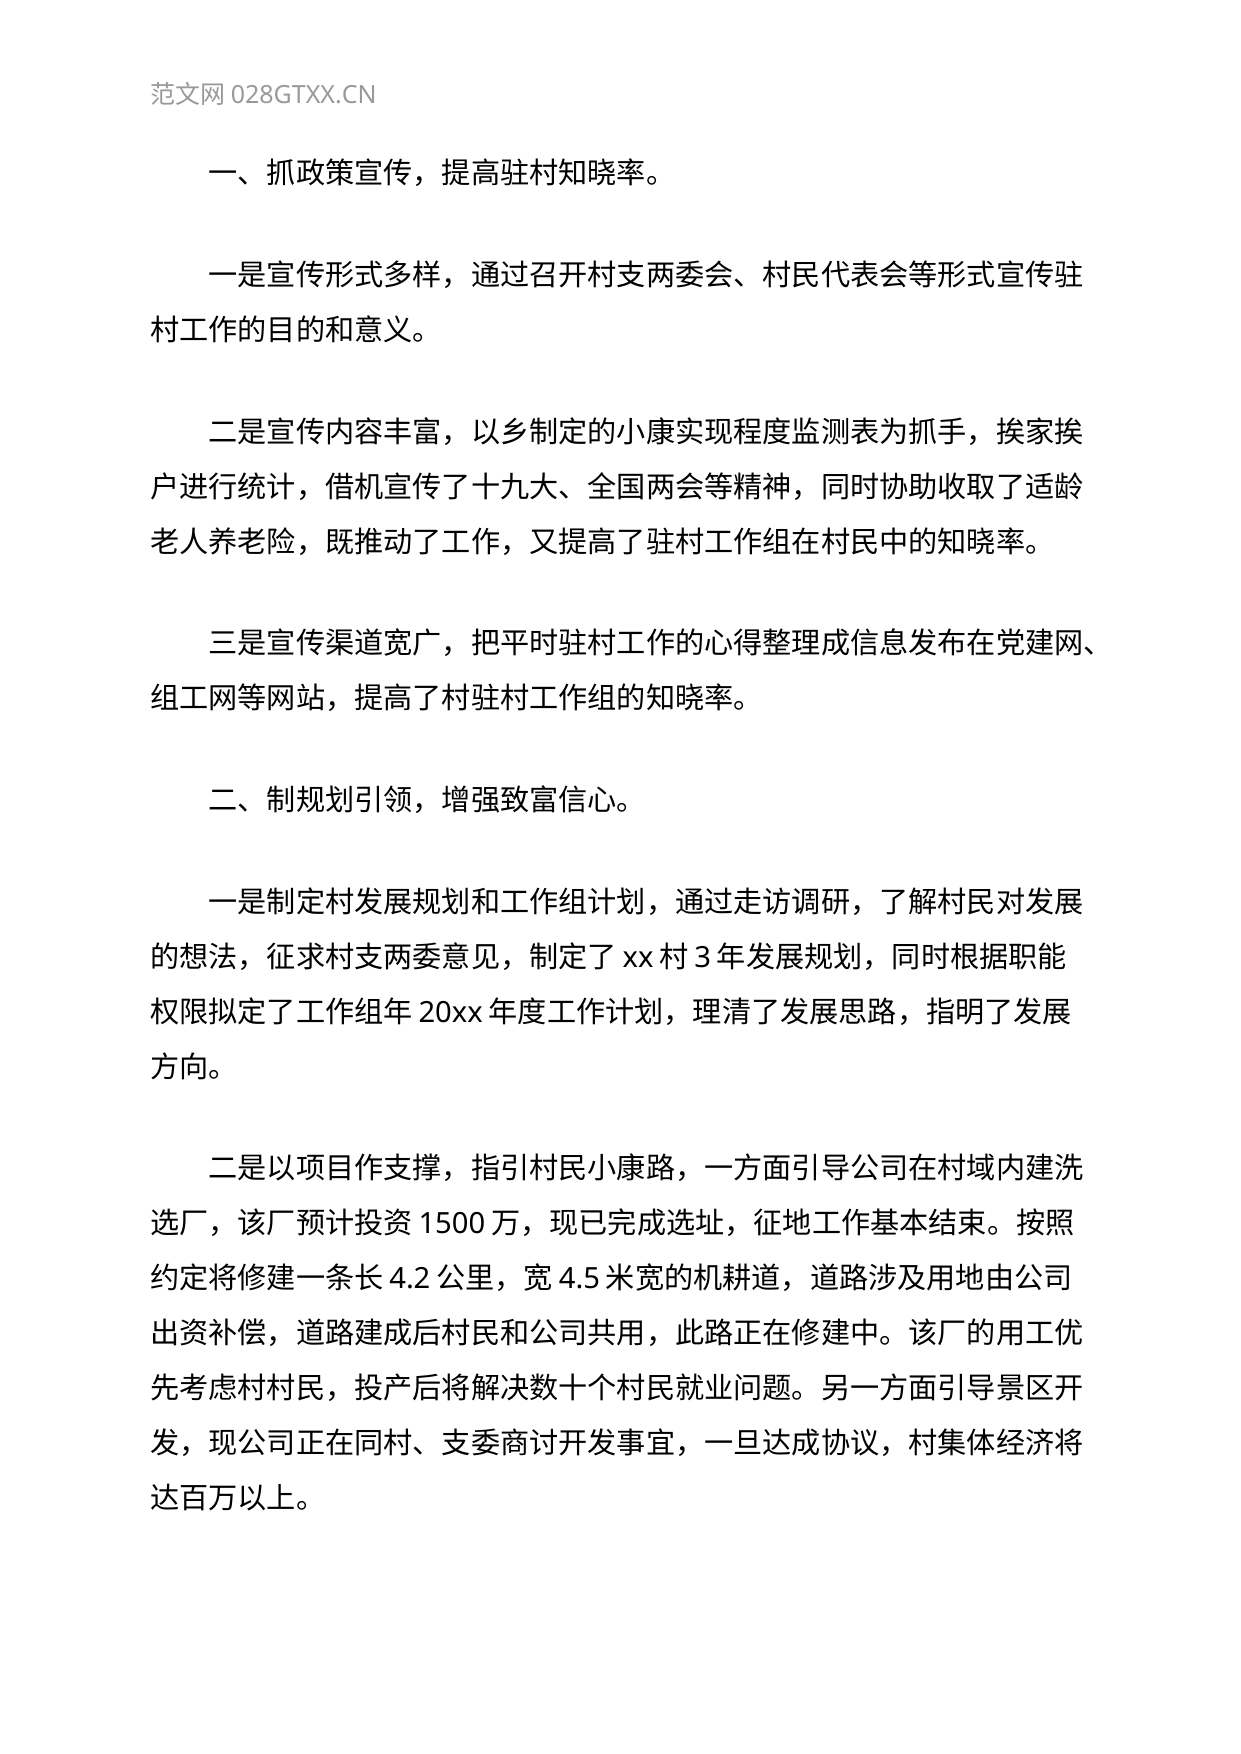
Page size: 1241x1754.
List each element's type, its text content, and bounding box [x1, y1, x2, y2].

text 一是制定村发展规划和工作组计划，通过走访调研，了解村民对发展的想法，征求村支两委意见，制定了xx村3年发展规划，同时根据职能权限拟定了工作组年20xx年度工作计划，理清了发展思路，指明了发展方向。 [150, 878, 1090, 1086]
text 一是宣传形式多样，通过召开村支两委会、村民代表会等形式宣传驻村工作的目的和意义。 [150, 252, 1090, 349]
text 一、抓政策宣传，提高驻村知晓率。 [150, 150, 1090, 192]
text 三是宣传渠道宽广，把平时驻村工作的心得整理成信息发布在党建网、组工网等网站，提高了村驻村工作组的知晓率。 [150, 620, 1090, 717]
text 二是以项目作支撑，指引村民小康路，一方面引导公司在村域内建洗选厂，该厂预计投资1500万，现已完成选址，征地工作基本结束。按照约定将修建一条长4.2公里，宽4.5米宽的机耕道，道路涉及用地由公司出资补偿，道路建成后村民和公司共用，此路正在修建中。该厂的用工优先考虑村村民，投产后将解决数十个村民就业问题。另一方面引导景区开发，现公司正在同村、支委商讨开发事宜，一旦达成协议，村集体经济将达百万以上。 [150, 1145, 1090, 1517]
text 二、制规划引领，增强致富信心。 [150, 777, 1090, 819]
text 二是宣传内容丰富，以乡制定的小康实现程度监测表为抓手，挨家挨户进行统计，借机宣传了十九大、全国两会等精神，同时协助收取了适龄老人养老险，既推动了工作，又提高了驻村工作组在村民中的知晓率。 [150, 408, 1090, 561]
